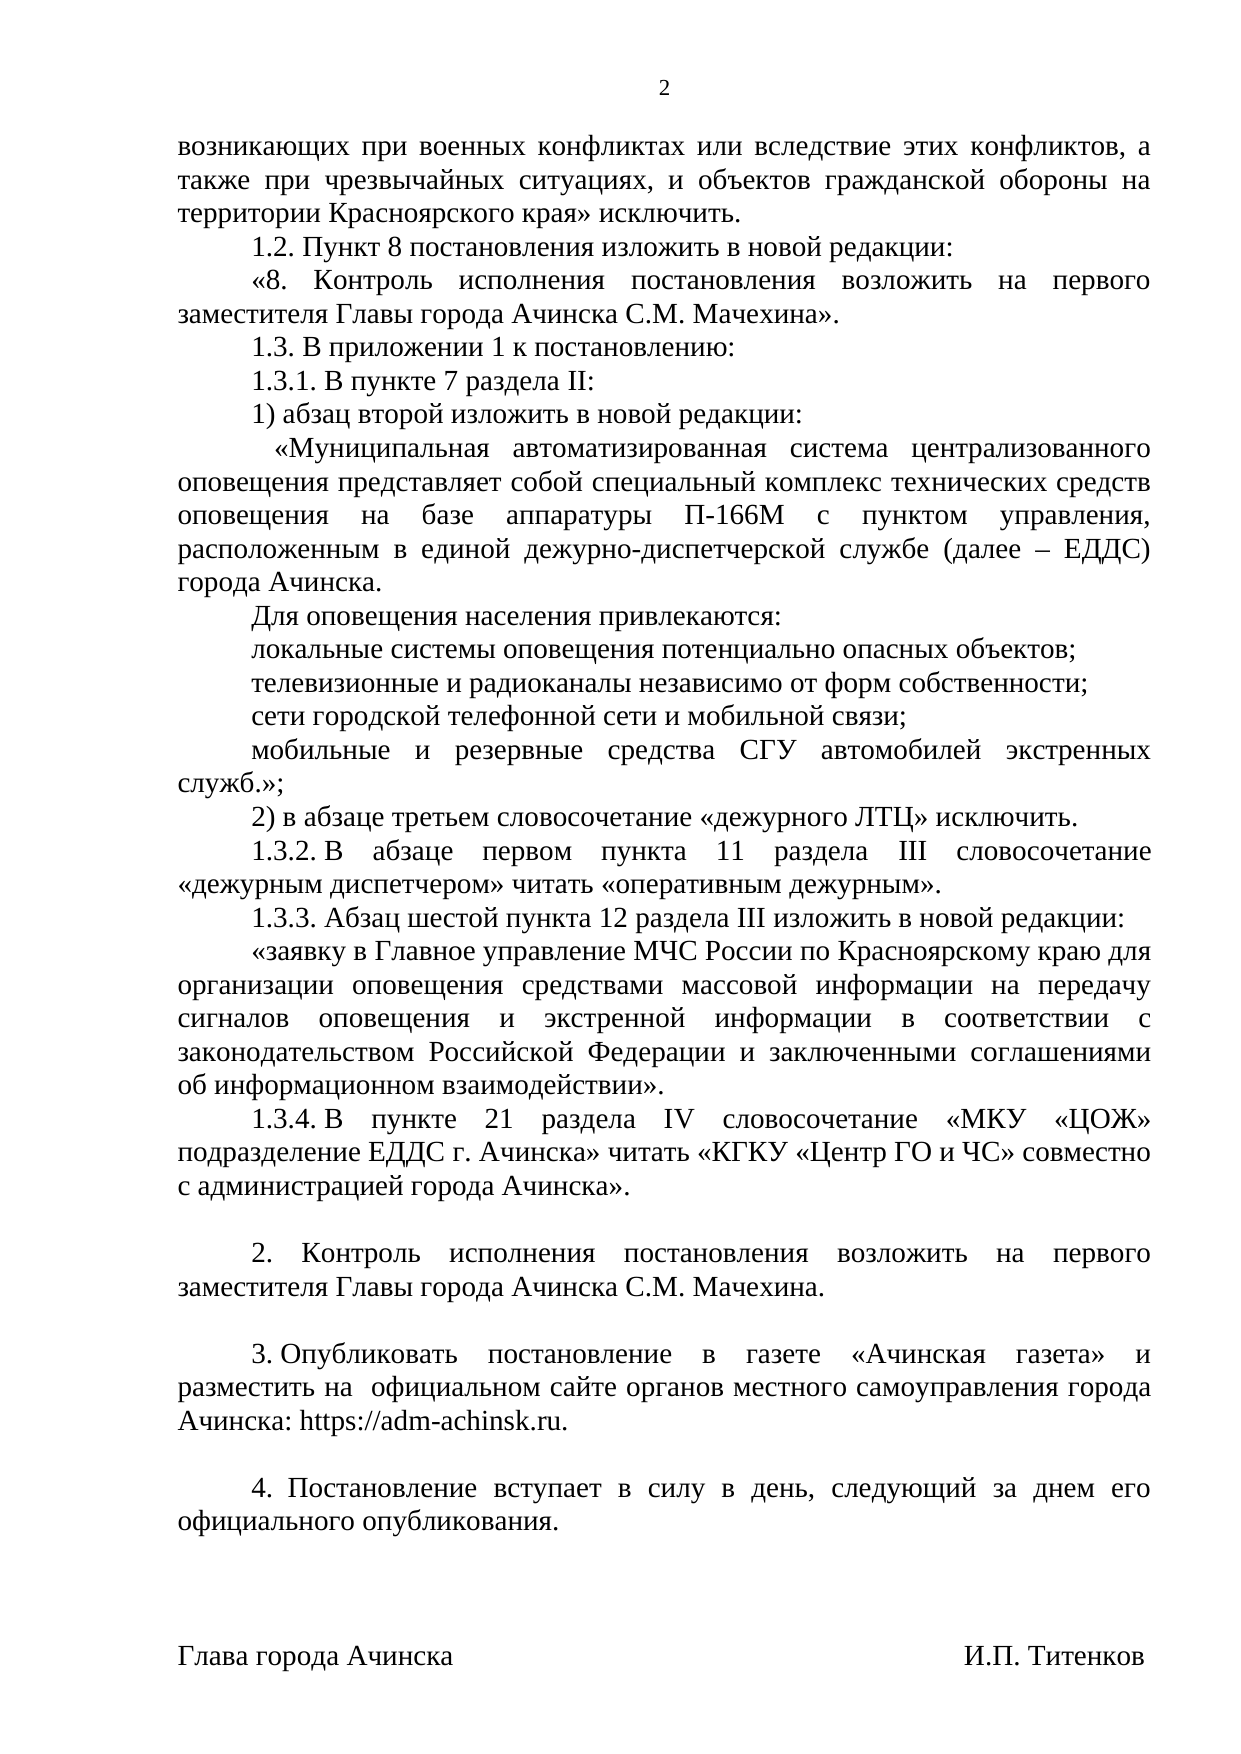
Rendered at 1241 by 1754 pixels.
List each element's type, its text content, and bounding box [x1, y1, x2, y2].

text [177, 128, 1152, 229]
text Для оповещения населения привлекаются: [177, 598, 1152, 631]
text 1.3.3. Абзац шестой пункта 12 раздела III изложить в новой редакции: [177, 900, 1152, 933]
text 1.3.2. В абзаце первом пункта 11 раздела III словосочетание «дежурным диспетчером» читать «оперативным дежурным». [177, 833, 1152, 900]
text 1.3.4. В пункте 21 раздела IV словосочетание «МКУ «ЦОЖ» подразделение ЕДДС г. Ачинска» читать «КГКУ «Центр ГО и ЧС» совместно с администрацией города Ачинска». [177, 1101, 1152, 1202]
text Глава города Ачинска И.П. Титенков [177, 1638, 1152, 1671]
text локальные системы оповещения потенциально опасных объектов; [177, 631, 1152, 665]
text сети городской телефонной сети и мобильной связи; [177, 698, 1152, 732]
text 4. Постановление вступает в силу в день, следующий за днем его официального опубликования. [177, 1470, 1152, 1537]
text 3. Опубликовать постановление в газете «Ачинская газета» и разместить на официальном сайте органов местного самоуправления города Ачинска: https://adm-achinsk.ru. [177, 1336, 1152, 1436]
text «8. Контроль исполнения постановления возложить на первого заместителя Главы города Ачинска С.М. Мачехина». [177, 262, 1152, 329]
text телевизионные и радиоканалы независимо от форм собственности; [177, 665, 1152, 698]
text 1.3. В приложении 1 к постановлению: [177, 329, 1152, 363]
text 2) в абзаце третьем словосочетание «дежурного ЛТЦ» исключить. [177, 799, 1152, 833]
text «Муниципальная автоматизированная система централизованного оповещения представляет собой специальный комплекс технических средств оповещения на базе аппаратуры П-166М с пунктом управления, расположенным в единой дежурно-диспетчерской службе (далее – ЕДДС) города Ачинска. [177, 430, 1152, 598]
text 1.3.1. В пункте 7 раздела II: [177, 363, 1152, 397]
text мобильные и резервные средства СГУ автомобилей экстренных служб.»; [177, 732, 1152, 799]
text «заявку в Главное управление МЧС России по Красноярскому краю для организации оповещения средствами массовой информации на передачу сигналов оповещения и экстренной информации в соответствии с законодательством Российской Федерации и заключенными соглашениями об информационном взаимодействии». [177, 933, 1152, 1101]
text 2. Контроль исполнения постановления возложить на первого заместителя Главы города Ачинска С.М. Мачехина. [177, 1235, 1152, 1302]
text 1) абзац второй изложить в новой редакции: [177, 397, 1152, 430]
text 1.2. Пункт 8 постановления изложить в новой редакции: [177, 229, 1152, 262]
